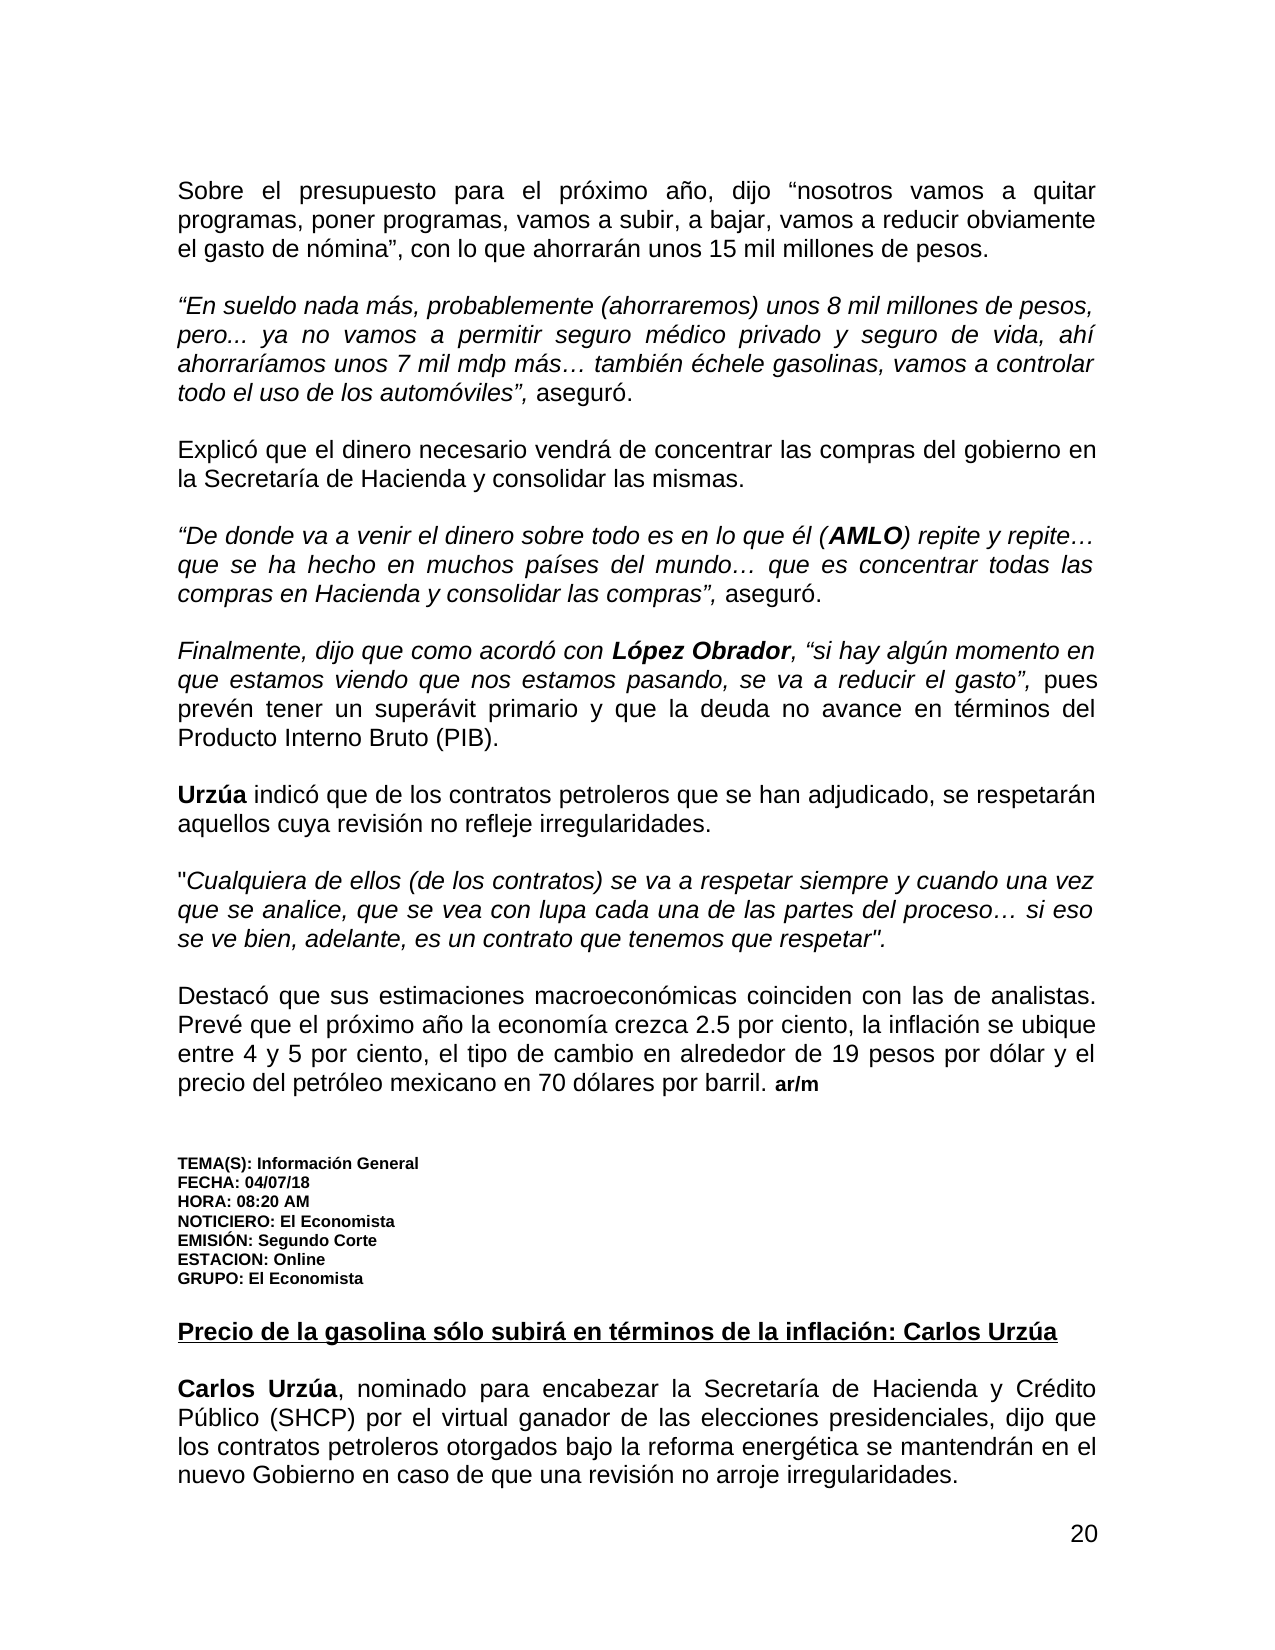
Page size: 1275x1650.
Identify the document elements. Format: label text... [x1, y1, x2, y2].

text “De donde va a venir el dinero sobre todo es en lo que él (AMLO) repite y repite… que se ha hecho en muchos países del mundo… que es concentrar todas las compras en Hacienda y consolidar las compras”, aseguró. [177, 521, 1098, 608]
text NOTICIERO: El Economista [177, 1211, 1098, 1231]
text “En sueldo nada más, probablemente (ahorraremos) unos 8 mil millones de pesos, pero... ya no vamos a permitir seguro médico privado y seguro de vida, ahí ahorraríamos unos 7 mil mdp más… también échele gasolinas, vamos a controlar todo el uso de los automóviles”, aseguró. [177, 291, 1098, 406]
text Finalmente, dijo que como acordó con López Obrador, “si hay algún momento en que estamos viendo que nos estamos pasando, se va a reducir el gasto”, pues prevén tener un superávit primario y que la deuda no avance en términos del Producto Interno Bruto (PIB). [177, 636, 1098, 751]
text Precio de la gasolina sólo subirá en términos de la inflación: Carlos Urzúa [177, 1317, 1098, 1346]
text ESTACION: Online [177, 1250, 1098, 1269]
text TEMA(S): Información General [177, 1154, 1098, 1173]
text Explicó que el dinero necesario vendrá de concentrar las compras del gobierno en la Secretaría de Hacienda y consolidar las mismas. [177, 435, 1098, 493]
text EMISIÓN: Segundo Corte [177, 1231, 1098, 1250]
text Destacó que sus estimaciones macroeconómicas coinciden con las de analistas. Prevé que el próximo año la economía crezca 2.5 por ciento, la inflación se ubique entre 4 y 5 por ciento, el tipo de cambio en alrededor de 19 pesos por dólar y el precio del petróleo mexicano en 70 dólares por barril. ar/m [177, 981, 1098, 1096]
text Sobre el presupuesto para el próximo año, dijo “nosotros vamos a quitar programas, poner programas, vamos a subir, a bajar, vamos a reducir obviamente el gasto de nómina”, con lo que ahorrarán unos 15 mil millones de pesos. [177, 176, 1098, 263]
text FECHA: 04/07/18 [177, 1173, 1098, 1192]
text "Cualquiera de ellos (de los contratos) se va a respetar siempre y cuando una vez que se analice, que se vea con lupa cada una de las partes del proceso… si eso se ve bien, adelante, es un contrato que tenemos que respetar". [177, 866, 1098, 953]
text GRUPO: El Economista [177, 1269, 1098, 1288]
text Carlos Urzúa, nominado para encabezar la Secretaría de Hacienda y Crédito Público (SHCP) por el virtual ganador de las elecciones presidenciales, dijo que los contratos petroleros otorgados bajo la reforma energética se mantendrán en el nuevo Gobierno en caso de que una revisión no arroje irregularidades. [177, 1374, 1098, 1489]
text HORA: 08:20 AM [177, 1192, 1098, 1211]
text Urzúa indicó que de los contratos petroleros que se han adjudicado, se respetarán aquellos cuya revisión no refleje irregularidades. [177, 780, 1098, 838]
